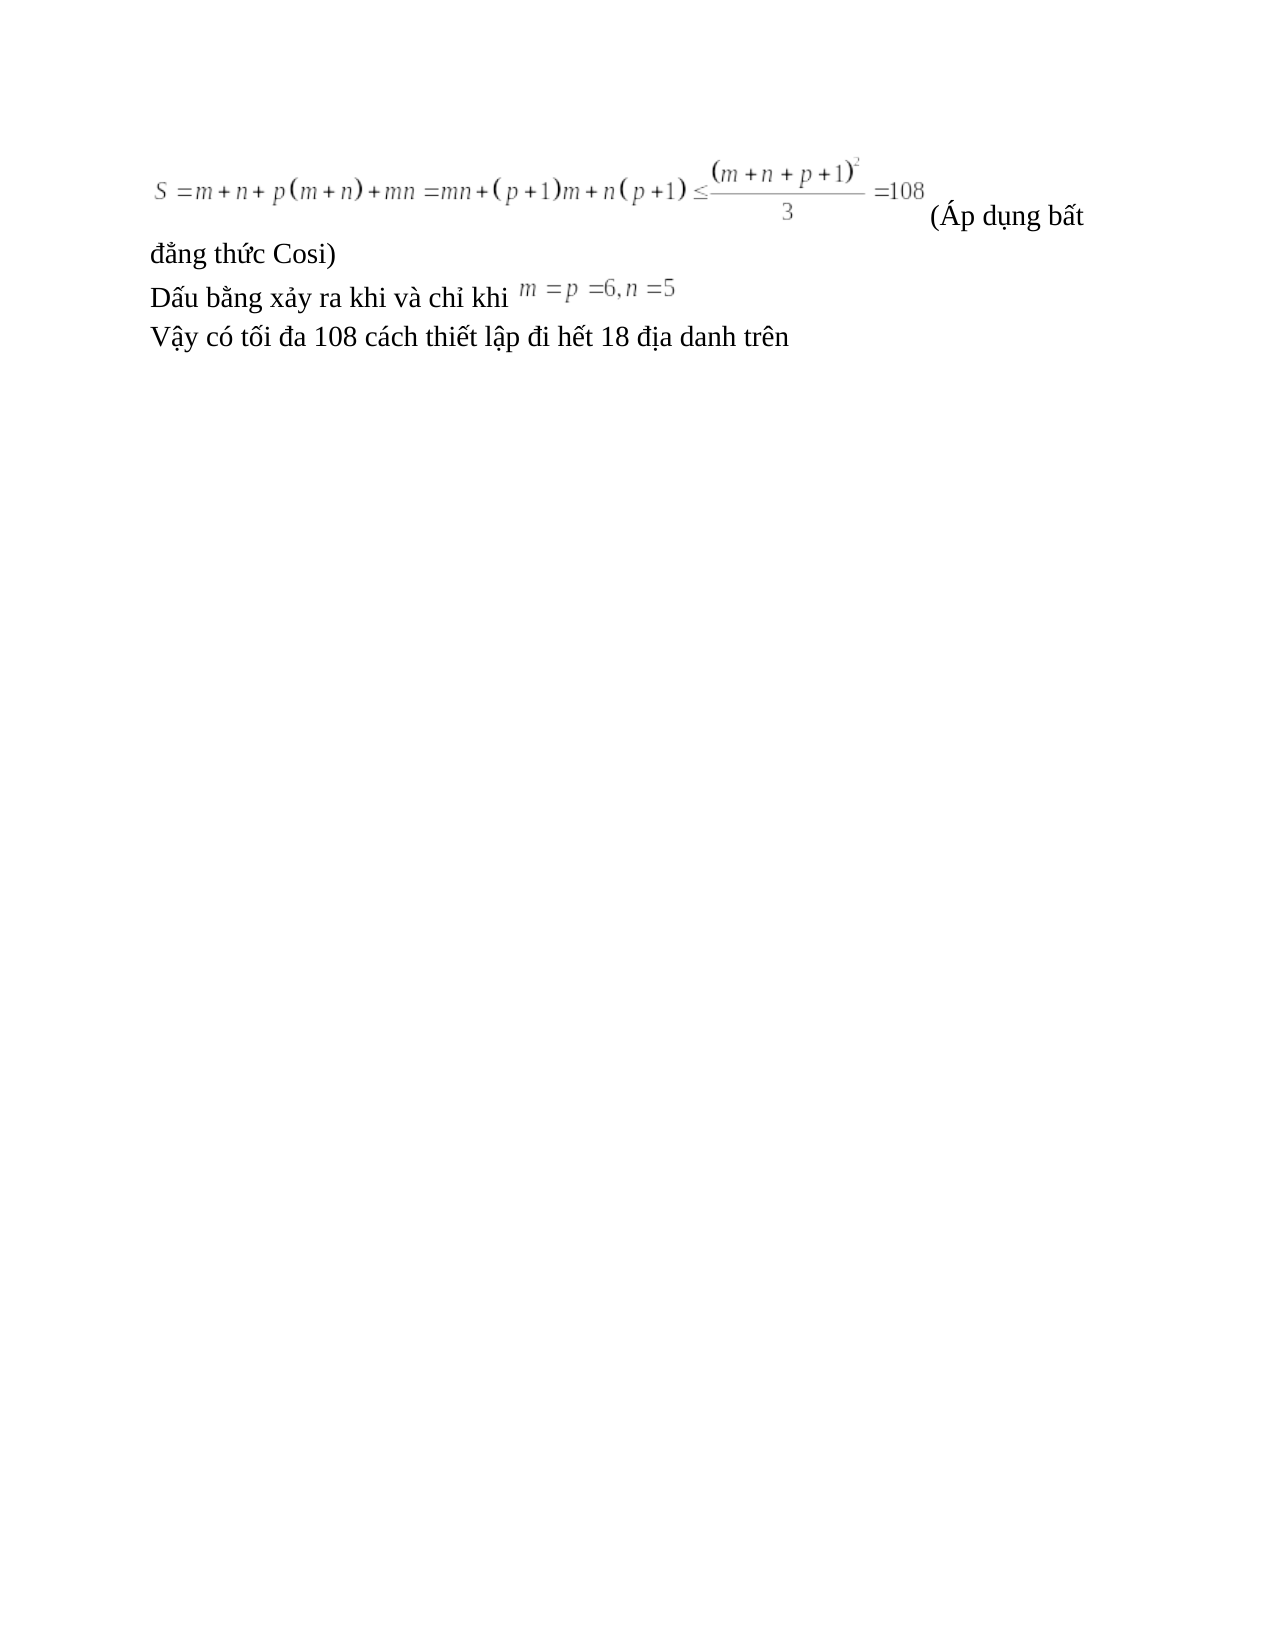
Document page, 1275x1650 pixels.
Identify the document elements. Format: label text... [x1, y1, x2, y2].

list Vậy có tối đa 108 cách thiết lập đi hết 18 địa danh trên [150, 319, 1125, 352]
list (Áp dụng bất đẳng thức Cosi) [150, 150, 1125, 270]
list Dấu bằng xảy ra khi và chỉ khi [150, 275, 1125, 314]
